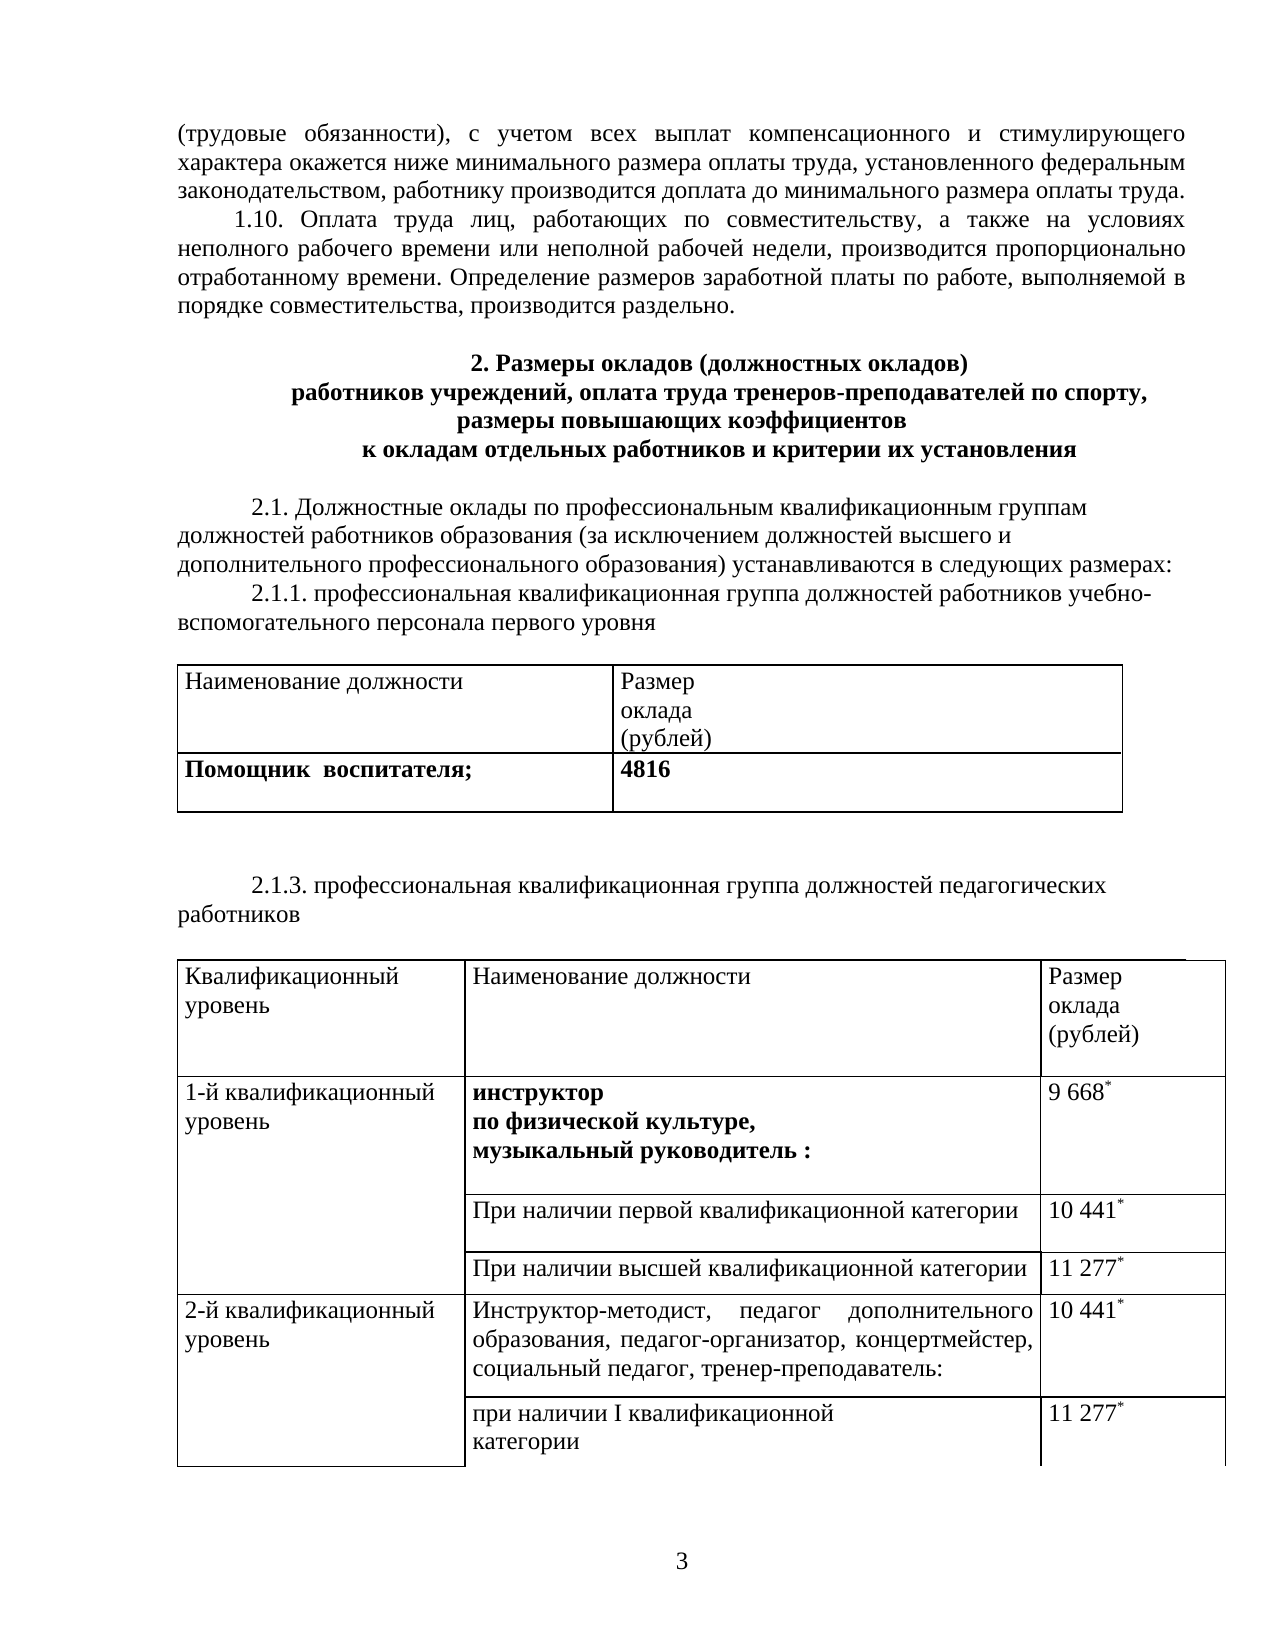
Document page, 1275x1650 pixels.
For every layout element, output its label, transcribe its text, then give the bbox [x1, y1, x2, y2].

table_cell инструктор по физической культуре, музыкальный руководитель : [466, 1077, 1040, 1194]
text 2. Размеры окладов (должностных окладов) [177, 348, 1186, 377]
text 1.10. Оплата труда лиц, работающих по совместительству, а также на условиях неполного рабочего времени или неполной рабочей недели, производится пропорционально отработанному времени. Определение размеров заработной платы по работе, выполняемой в порядке совместительства, производится раздельно. [177, 204, 1186, 319]
table_header Размер оклада (рублей) [1042, 961, 1225, 1076]
table_cell При наличии первой квалификационной категории [466, 1195, 1040, 1251]
table_cell Инструктор-методист, педагог дополнительного образования, педагог-организатор, концертмейстер, социальный педагог, тренер-преподаватель: [466, 1295, 1040, 1396]
table_cell 1-й квалификационный уровень [178, 1077, 464, 1294]
table_cell 11 277* [1042, 1253, 1225, 1294]
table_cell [466, 1398, 1040, 1466]
text 2.1.1. профессиональная квалификационная группа должностей работников учебно-вспомогательного персонала первого уровня [177, 578, 1186, 636]
table_cell 4816 [614, 752, 1122, 811]
text к окладам отдельных работников и критерии их установления [177, 434, 1186, 463]
table_cell При наличии высшей квалификационной категории [466, 1253, 1040, 1294]
table_header Наименование должности [178, 666, 612, 752]
table_cell 11 277* [1042, 1398, 1225, 1466]
table_header Наименование должности [466, 961, 1040, 1076]
text 2.1.3. профессиональная квалификационная группа должностей педагогических работников [177, 870, 1186, 928]
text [177, 118, 1186, 204]
text работников учреждений, оплата труда тренеров-преподавателей по спорту, размеры повышающих коэффициентов [177, 377, 1186, 434]
table_cell 9 668* [1041, 1077, 1225, 1194]
table_cell 10 441* [1041, 1295, 1225, 1396]
table_cell Помощник воспитателя; [178, 754, 612, 811]
table_header Размер оклада (рублей) [614, 666, 1122, 752]
table_header Квалификационный уровень [178, 961, 464, 1076]
table_cell 2-й квалификационный уровень [178, 1295, 464, 1466]
text 2.1. Должностные оклады по профессиональным квалификационным группам должностей работников образования (за исключением должностей высшего и дополнительного профессионального образования) устанавливаются в следующих размерах: [177, 492, 1186, 578]
table_cell 10 441* [1041, 1195, 1225, 1251]
